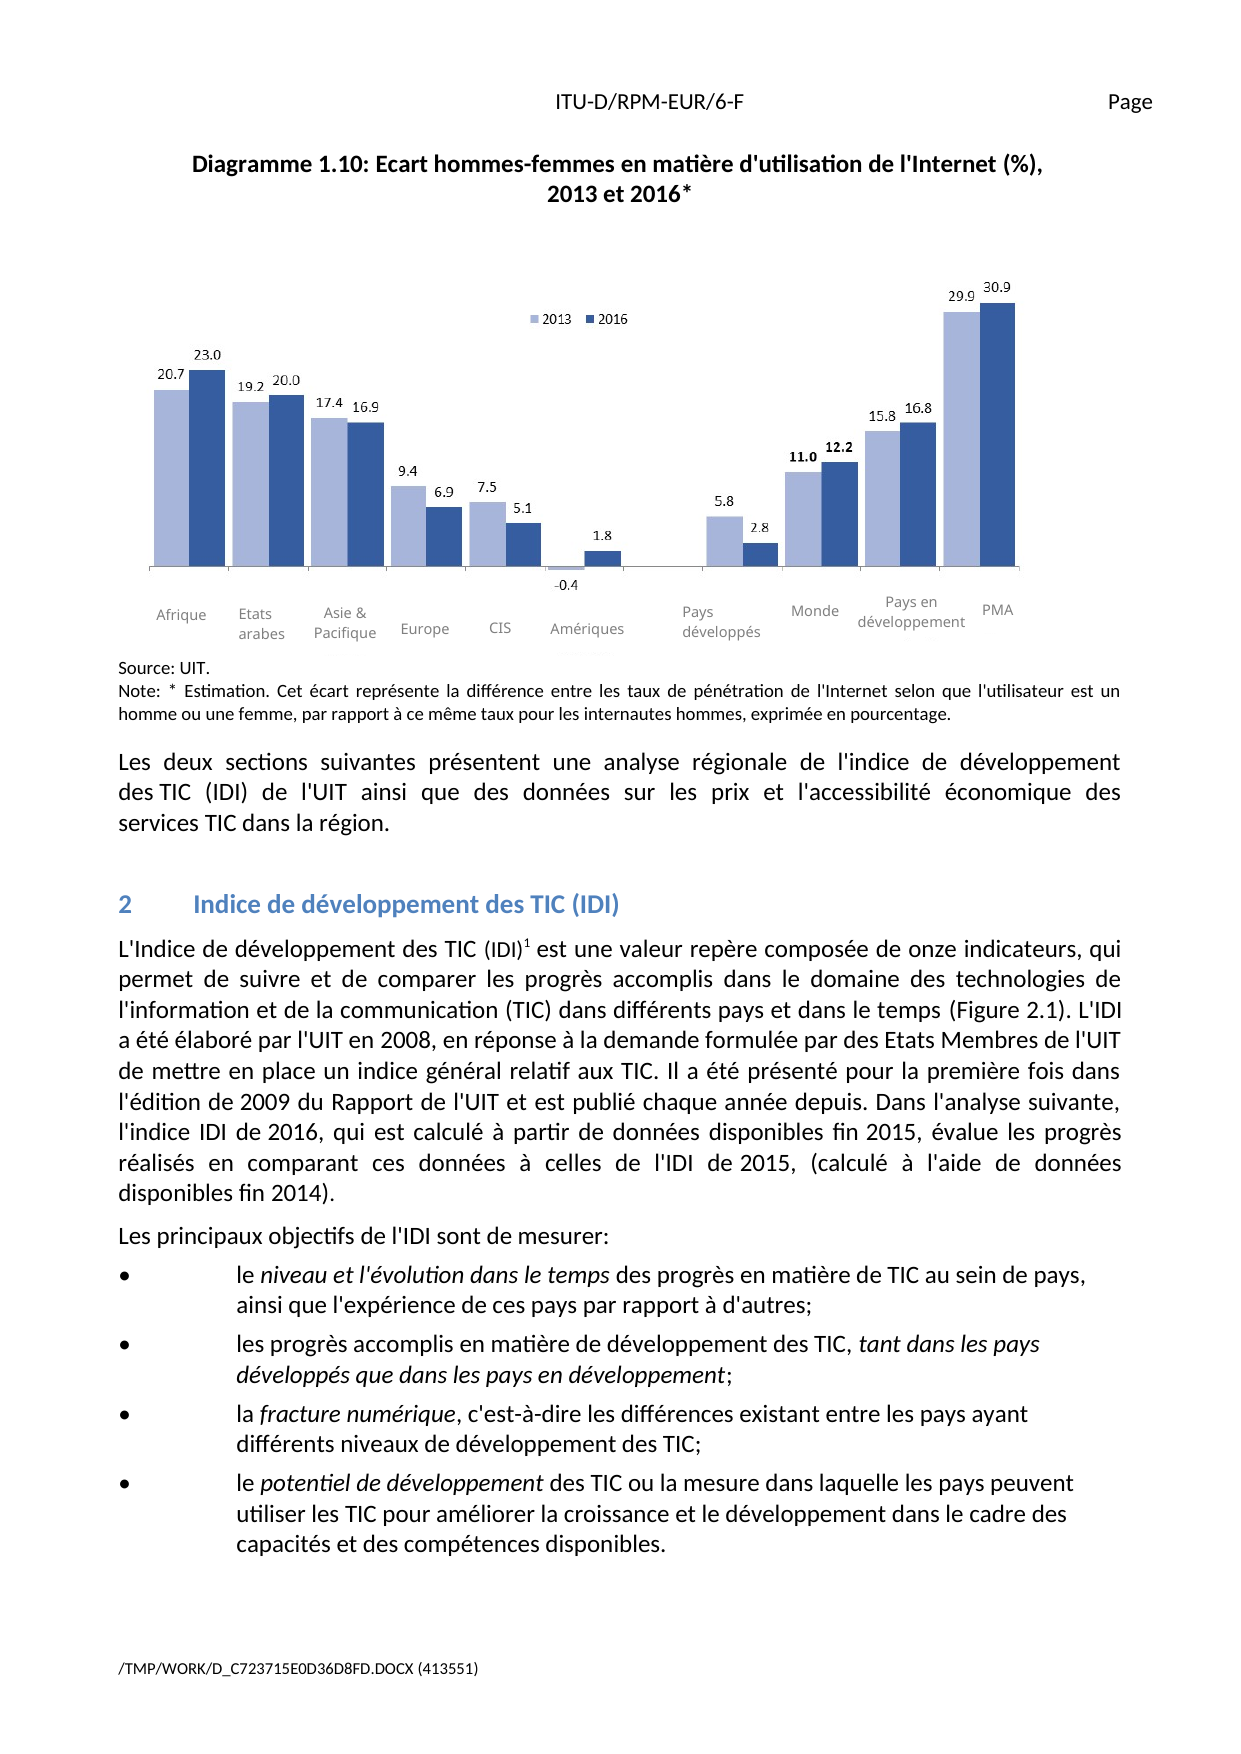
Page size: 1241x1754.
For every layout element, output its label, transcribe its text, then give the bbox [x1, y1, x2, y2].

text • la fracture numérique, c'est-à-dire les différences existant entre les pays ayant différents niveaux de développement des TIC; [118, 1398, 1122, 1459]
text • le niveau et l'évolution dans le temps des progrès en matière de TIC au sein de pays, ainsi que l'expérience de ces pays par rapport à d'autres; [118, 1259, 1122, 1320]
picture [118, 258, 1035, 657]
text Les deux sections suivantes présentent une analyse régionale de l'indice de développement des TIC (IDI) de l'UIT ainsi que des données sur les prix et l'accessibilité économique des services TIC dans la région. [118, 746, 1122, 838]
text Note: * Estimation. Cet écart représente la différence entre les taux de pénétration de l'Internet selon que l'utilisateur est un homme ou une femme, par rapport à ce même taux pour les internautes hommes, exprimée en pourcentage. [118, 679, 1122, 725]
text L'Indice de développement des TIC (IDI) est une valeur repère composée de onze indicateurs, qui permet de suivre et de comparer les progrès accomplis dans le domaine des technologies de l'information et de la communication (TIC) dans différents pays et dans le temps (Figure 2.1). L'IDI a été élaboré par l'UIT en 2008, en réponse à la demande formulée par des Etats Membres de l'UIT de mettre en place un indice général relatif aux TIC. Il a été présenté pour la première fois dans l'édition de 2009 du Rapport de l'UIT et est publié chaque année depuis. Dans l'analyse suivante, l'indice IDI de 2016, qui est calculé à partir de données disponibles fin 2015, évalue les progrès réalisés en comparant ces données à celles de l'IDI de 2015, (calculé à l'aide de données disponibles fin 2014). [118, 933, 1122, 1208]
text Source: UIT. [118, 656, 1122, 679]
text • le potentiel de développement des TIC ou la mesure dans laquelle les pays peuvent utiliser les TIC pour améliorer la croissance et le développement dans le cadre des capacités et des compétences disponibles. [118, 1467, 1122, 1559]
text Les principaux objectifs de l'IDI sont de mesurer: [118, 1220, 1122, 1251]
text • les progrès accomplis en matière de développement des TIC, tant dans les pays développés que dans les pays en développement; [118, 1328, 1122, 1389]
subtitle 2 Indice de développement des TIC (IDI) [118, 888, 1122, 921]
title Diagramme 1.10: Ecart hommes-femmes en matière d'utilisation de l'Internet (%), 2013 et 2016* [118, 148, 1122, 209]
